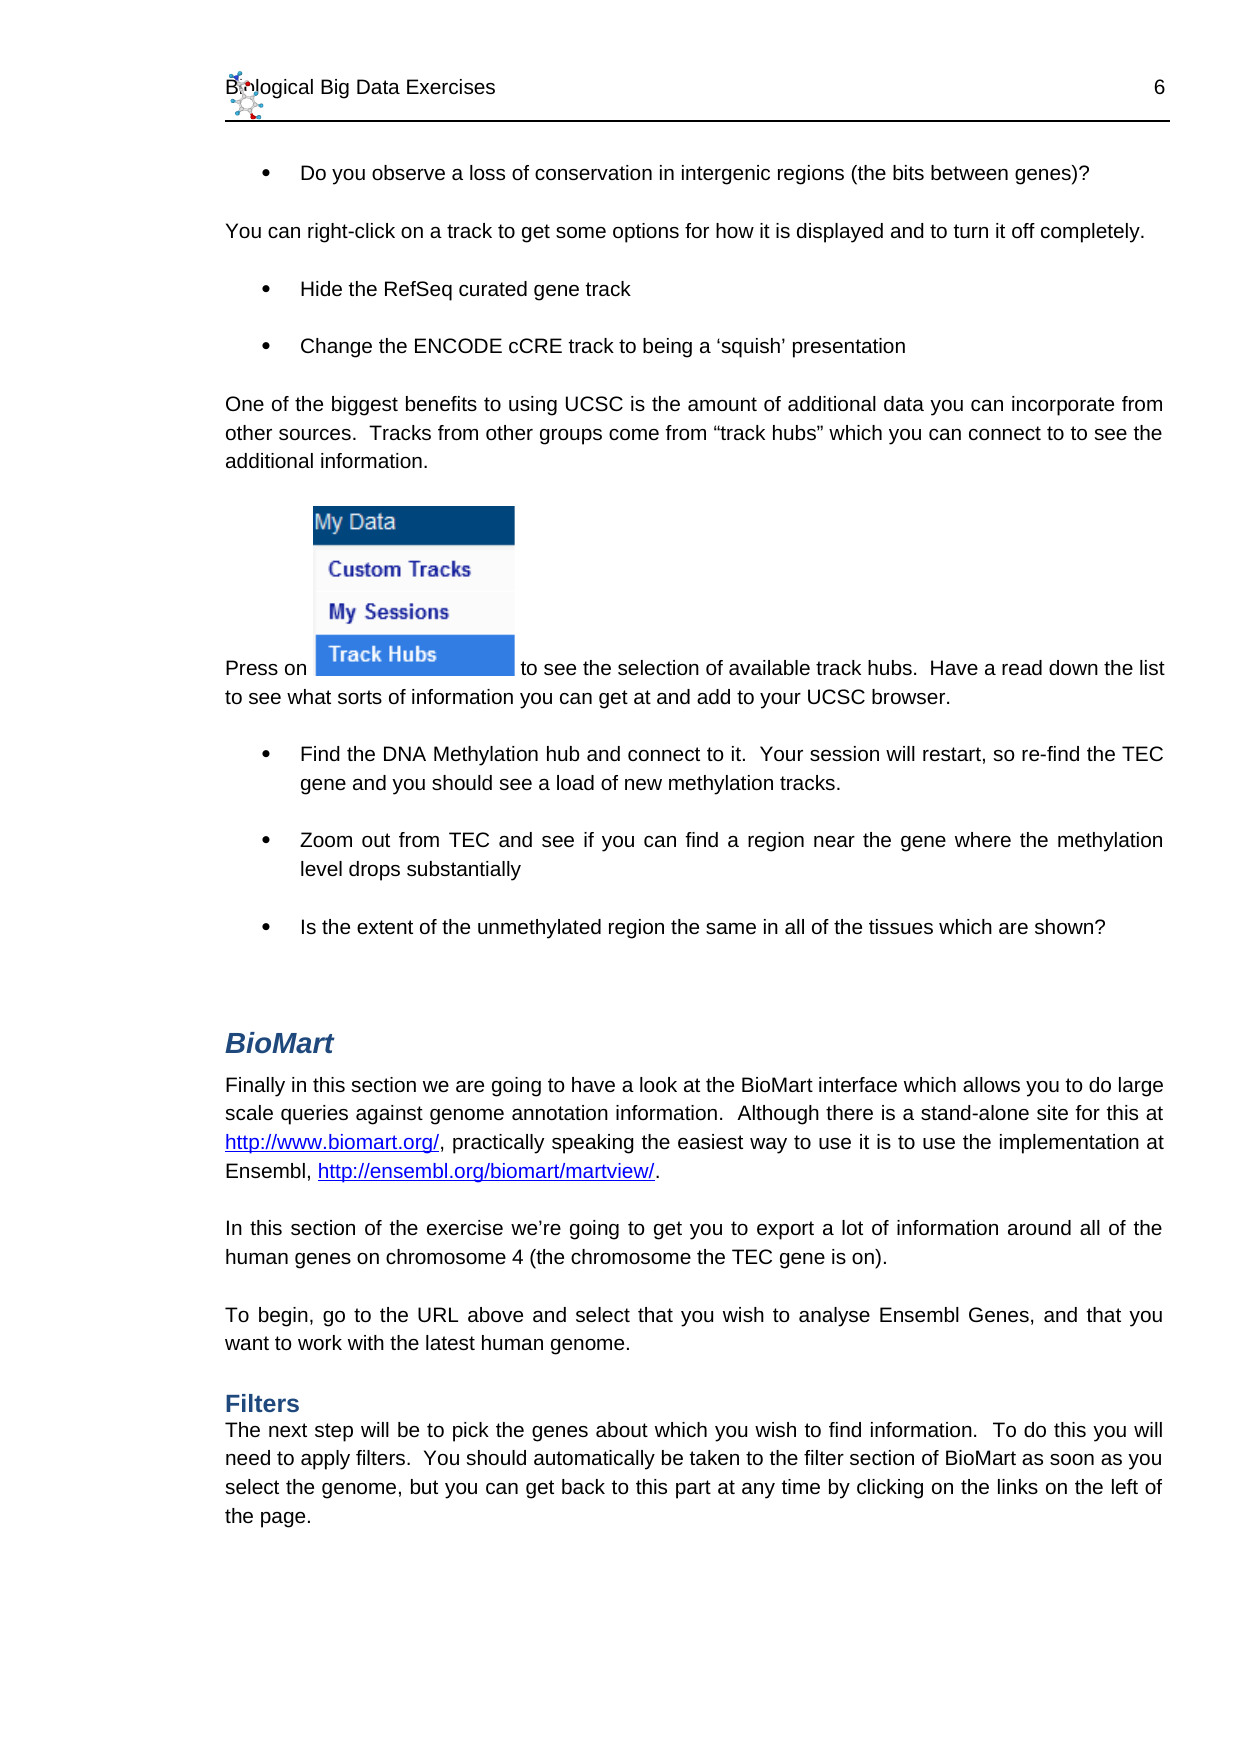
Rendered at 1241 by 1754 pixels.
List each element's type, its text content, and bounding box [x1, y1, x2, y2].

text The next step will be to pick the genes about which you wish to find information. To do this you will need to apply filters. You should automatically be taken to the filter section of BioMart as soon as you select the genome, but you can get back to this part at any time by clicking on the links on the left of the page. [225, 1417, 1165, 1528]
text Finally in this section we are going to have a look at the BioMart interface which allows you to do large scale queries against genome annotation information. Although there is a stand-alone site for this at http://www.biomart.org/, practically speaking the easiest way to use it is to use the implementation at Ensembl, http://ensembl.org/biomart/martview/. [225, 1072, 1165, 1183]
list Change the ENCODE cCRE track to being a ‘squish’ presentation [262, 334, 1165, 358]
text Press on to see the selection of available track hubs. Have a read down the list to see what sorts of information you can get at and add to your UCSC browser. [225, 507, 1165, 708]
text You can right-click on a track to get some options for how it is displayed and to turn it off completely. [225, 219, 1165, 243]
list Find the DNA Methylation hub and connect to it. Your session will restart, so re-find the TEC gene and you should see a load of new methylation tracks. [262, 742, 1165, 795]
list Is the extent of the unmethylated region the same in all of the tissues which are shown? [262, 915, 1165, 939]
list Hide the RefSeq curated gene track [262, 276, 1165, 300]
subtitle Filters [225, 1389, 1165, 1417]
text In this section of the exercise we’re going to get you to export a lot of information around all of the human genes on chromosome 4 (the chromosome the TEC gene is on). [225, 1216, 1165, 1269]
text One of the biggest benefits to using UCSC is the amount of additional data you can incorporate from other sources. Tracks from other groups come from “track hubs” which you can connect to to see the additional information. [225, 392, 1165, 473]
subtitle BioMart [225, 1026, 1165, 1059]
picture [313, 506, 515, 676]
text To begin, go to the URL above and select that you wish to analyse Ensembl Genes, and that you want to work with the latest human genome. [225, 1302, 1165, 1355]
list Zoom out from TEC and see if you can find a region near the gene where the methylation level drops substantially [262, 828, 1165, 881]
list Do you observe a loss of conservation in intergenic regions (the bits between genes)? [262, 161, 1165, 185]
